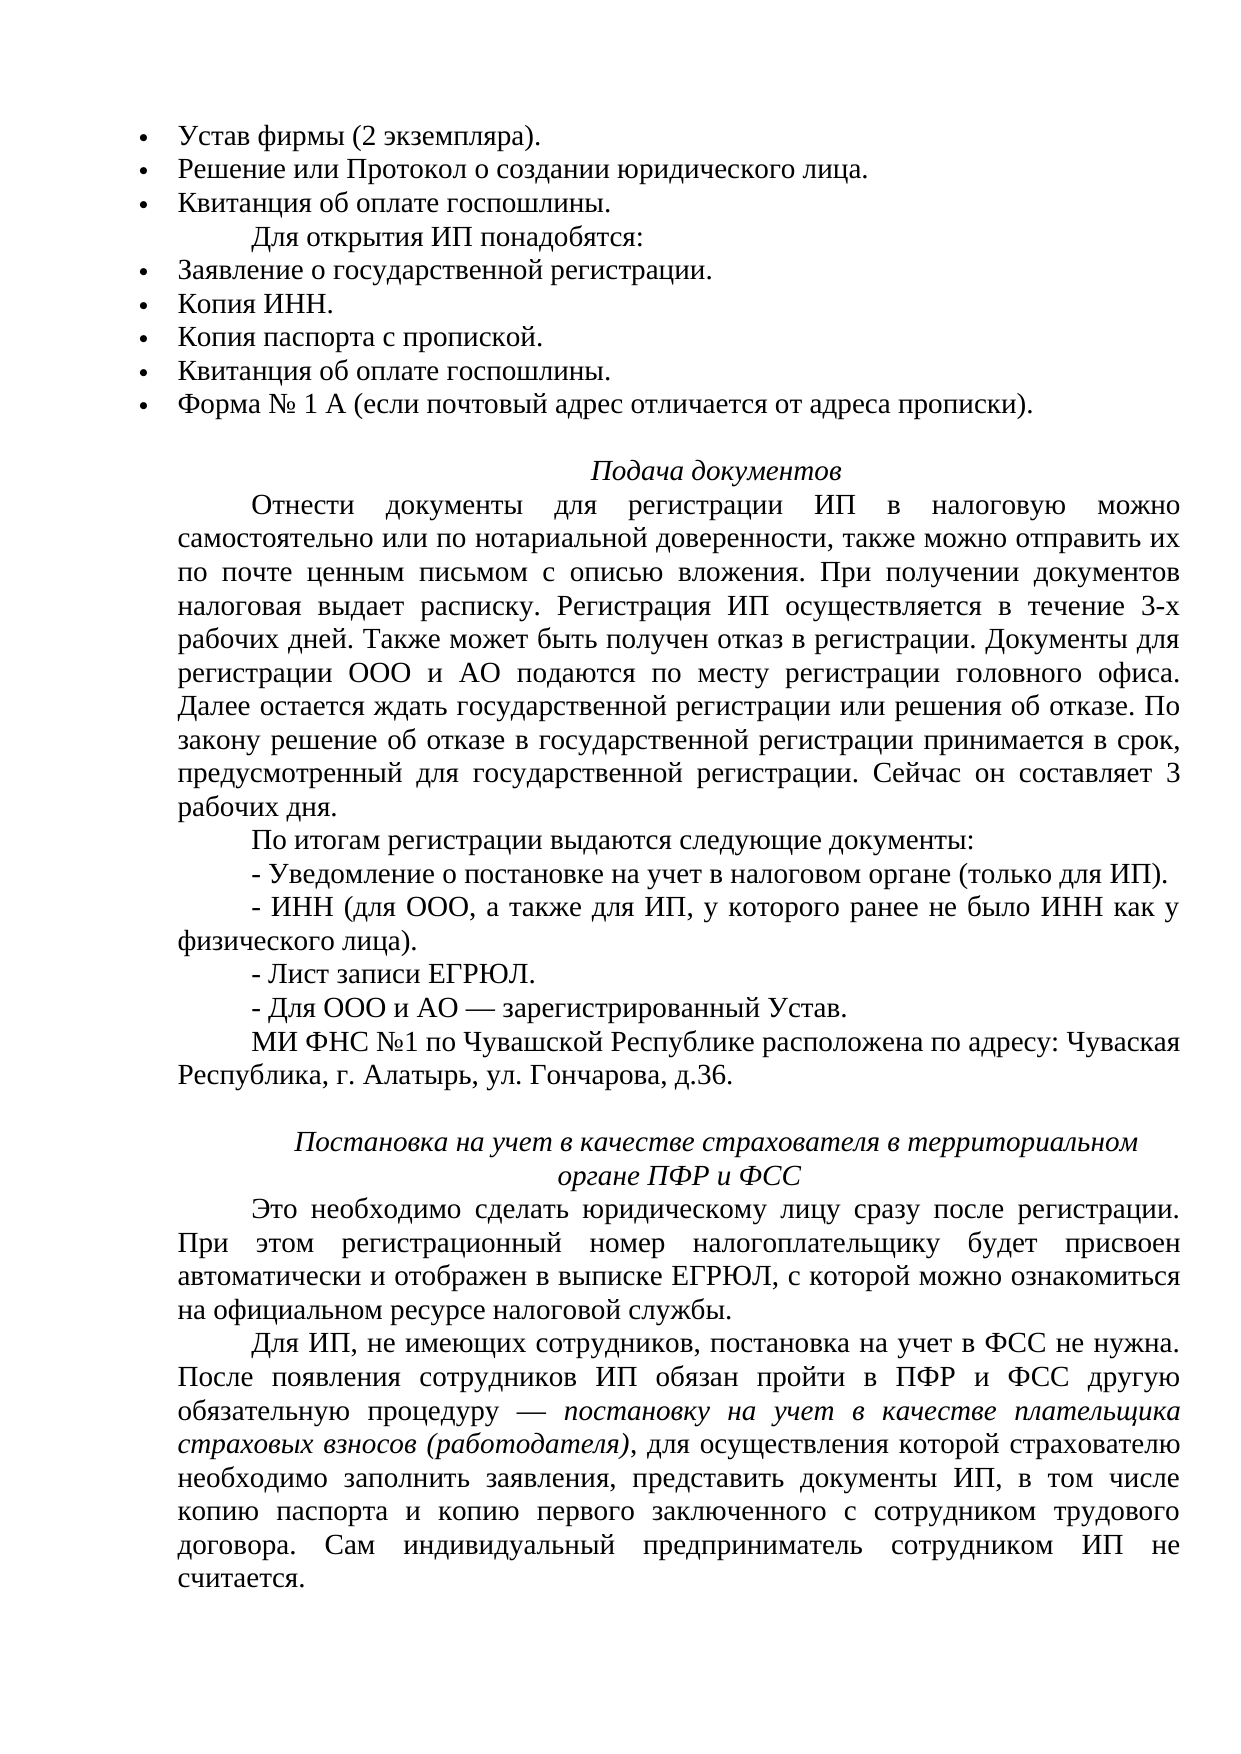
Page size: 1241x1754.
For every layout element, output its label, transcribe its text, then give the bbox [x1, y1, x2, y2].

text Для ИП, не имеющих сотрудников, постановка на учет в ФСС не нужна. После появления сотрудников ИП обязан пройти в ПФР и ФСС другую обязательную процедуру — постановку на учет в качестве плательщика страховых взносов (работодателя), для осуществления которой страхователю необходимо заполнить заявления, представить документы ИП, в том числе копию паспорта и копию первого заключенного с сотрудником трудового договора. Сам индивидуальный предприниматель сотрудником ИП не считается. [177, 1326, 1181, 1594]
list Решение или Протокол о создании юридического лица. [140, 152, 1181, 185]
list Копия ИНН. [140, 286, 1181, 319]
text - Уведомление о постановке на учет в налоговом органе (только для ИП). [177, 856, 1181, 889]
text - Лист записи ЕГРЮЛ. [177, 957, 1181, 990]
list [140, 252, 1181, 286]
text - ИНН (для ООО, а также для ИП, у которого ранее не было ИНН как у физического лица). [177, 889, 1181, 957]
text Подача документов [177, 453, 1181, 487]
text - Для ООО и АО — зарегистрированный Устав. [177, 990, 1181, 1024]
list Квитанция об оплате госпошлины. [140, 353, 1181, 386]
list Копия паспорта с пропиской. [140, 319, 1181, 353]
text Это необходимо сделать юридическому лицу сразу после регистрации. При этом регистрационный номер налогоплательщику будет присвоен автоматически и отображен в выписке ЕГРЮЛ, с которой можно ознакомиться на официальном ресурсе налоговой службы. [177, 1191, 1181, 1326]
text Для открытия ИП понадобятся: [177, 219, 1181, 252]
text По итогам регистрации выдаются следующие документы: [177, 822, 1181, 856]
list Квитанция об оплате госпошлины. [140, 185, 1181, 219]
list Устав фирмы (2 экземпляра). [140, 118, 1181, 152]
text МИ ФНС №1 по Чувашской Республике расположена по адресу: Чуваская Республика, г. Алатырь, ул. Гончарова, д.36. [177, 1024, 1181, 1091]
text Отнести документы для регистрации ИП в налоговую можно самостоятельно или по нотариальной доверенности, также можно отправить их по почте ценным письмом с описью вложения. При получении документов налоговая выдает расписку. Регистрация ИП осуществляется в течение 3-х рабочих дней. Также может быть получен отказ в регистрации. Документы для регистрации ООО и АО подаются по месту регистрации головного офиса. Далее остается ждать государственной регистрации или решения об отказе. По закону решение об отказе в государственной регистрации принимается в срок, предусмотренный для государственной регистрации. Сейчас он составляет 3 рабочих дня. [177, 487, 1181, 822]
list Форма № 1 А (если почтовый адрес отличается от адреса прописки). [140, 386, 1181, 420]
text Постановка на учет в качестве страхователя в территориальном органе ПФР и ФСС [177, 1124, 1181, 1191]
